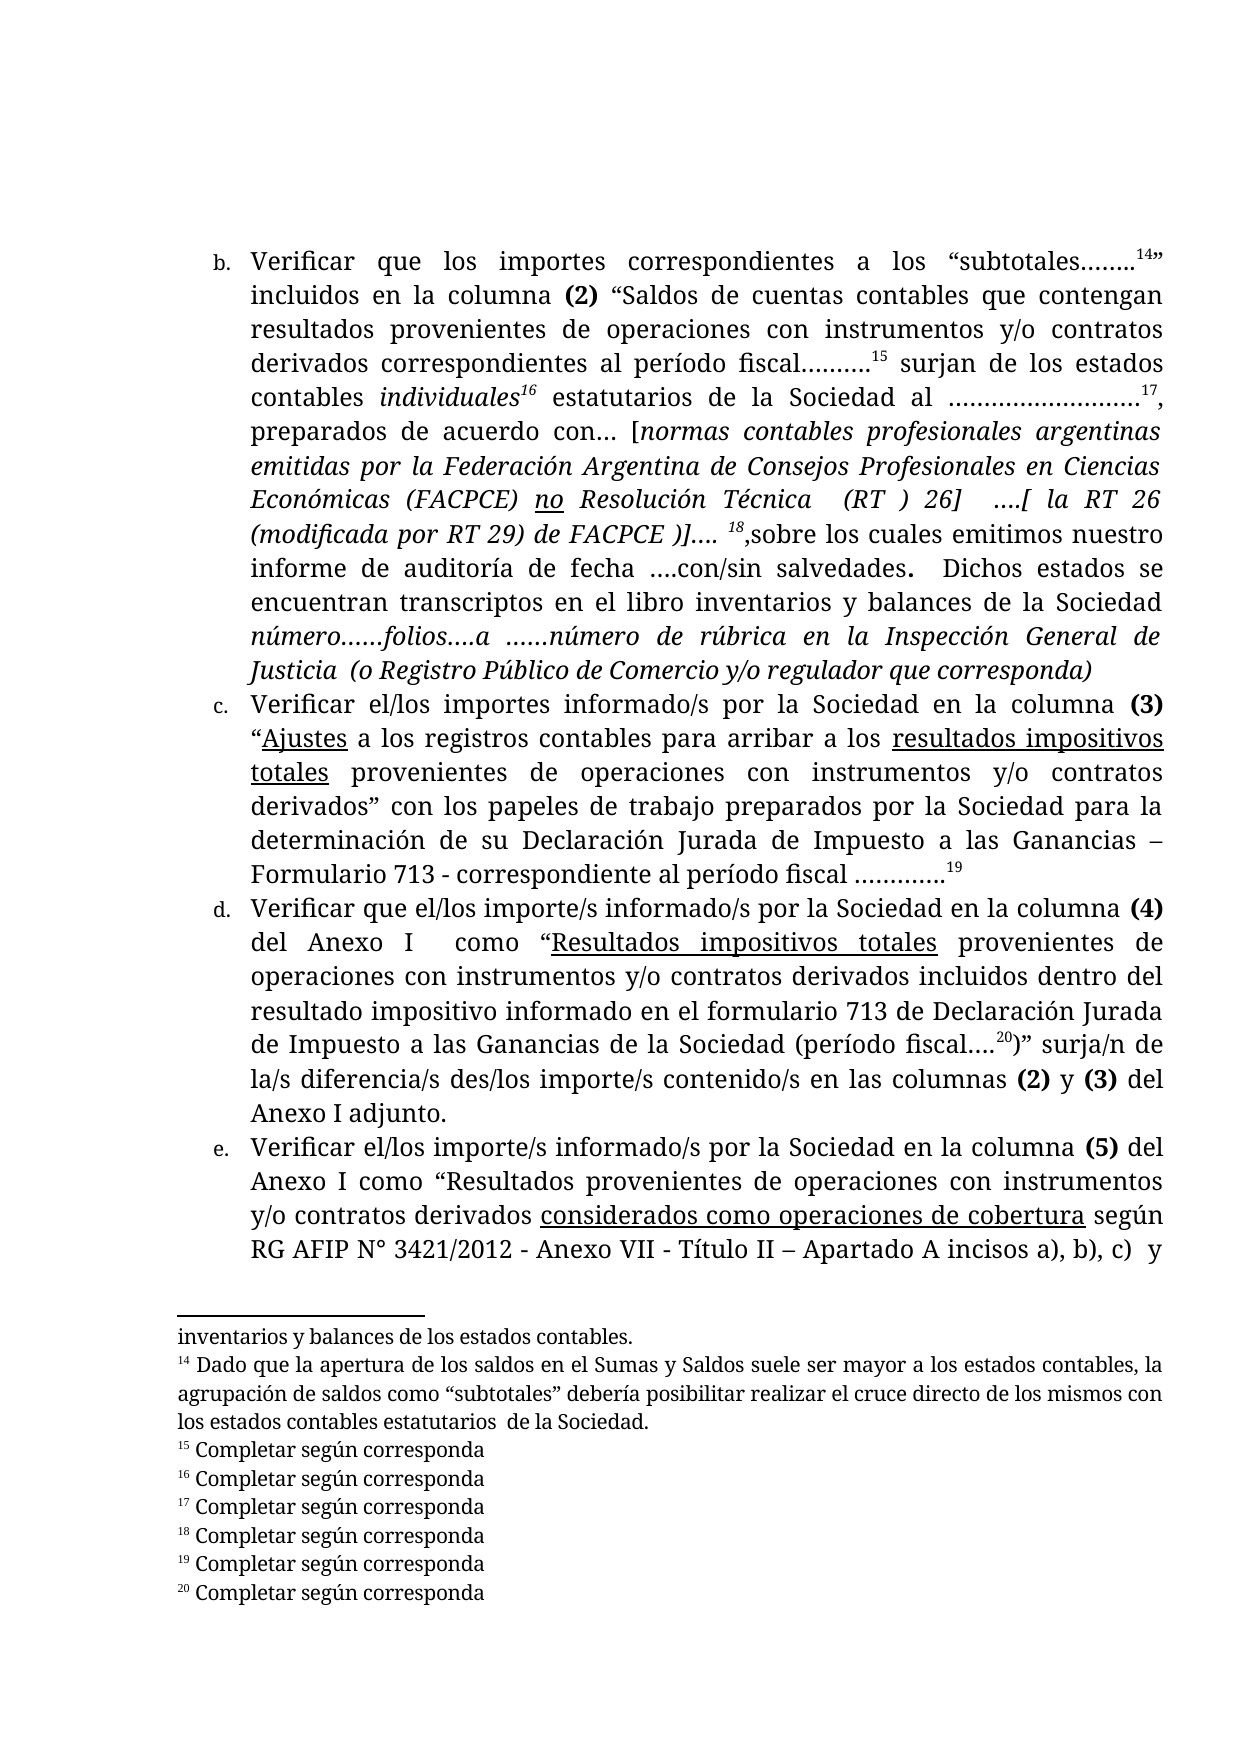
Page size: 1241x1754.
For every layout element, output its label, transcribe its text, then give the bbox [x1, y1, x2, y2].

list Verificar el/los importes informado/s por la Sociedad en la columna (3) “Ajustes a los registros contables para arribar a los resultados impositivos totales provenientes de operaciones con instrumentos y/o contratos derivados” con los papeles de trabajo preparados por la Sociedad para la determinación de su Declaración Jurada de Impuesto a las Ganancias – Formulario 713 - correspondiente al período fiscal …………. [213, 687, 1164, 891]
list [213, 1129, 1164, 1266]
list Verificar que los importes correspondientes a los “subtotales……..” incluidos en la columna (2) “Saldos de cuentas contables que contengan resultados provenientes de operaciones con instrumentos y/o contratos derivados correspondientes al período fiscal………. surjan de los estados contables individuales estatutarios de la Sociedad al ………………………, preparados de acuerdo con… [normas contables profesionales argentinas emitidas por la Federación Argentina de Consejos Profesionales en Ciencias Económicas (FACPCE) no Resolución Técnica (RT ) 26] ….[ la RT 26 (modificada por RT 29) de FACPCE )]…. ,sobre los cuales emitimos nuestro informe de auditoría de fecha ….con/sin salvedades. Dichos estados se encuentran transcriptos en el libro inventarios y balances de la Sociedad número……folios….a ……número de rúbrica en la Inspección General de Justicia (o Registro Público de Comercio y/o regulador que corresponda) [213, 244, 1164, 687]
list Verificar que el/los importe/s informado/s por la Sociedad en la columna (4) del Anexo I como “Resultados impositivos totales provenientes de operaciones con instrumentos y/o contratos derivados incluidos dentro del resultado impositivo informado en el formulario 713 de Declaración Jurada de Impuesto a las Ganancias de la Sociedad (período fiscal….)” surja/n de la/s diferencia/s des/los importe/s contenido/s en las columnas (2) y (3) del Anexo I adjunto. [213, 891, 1164, 1129]
